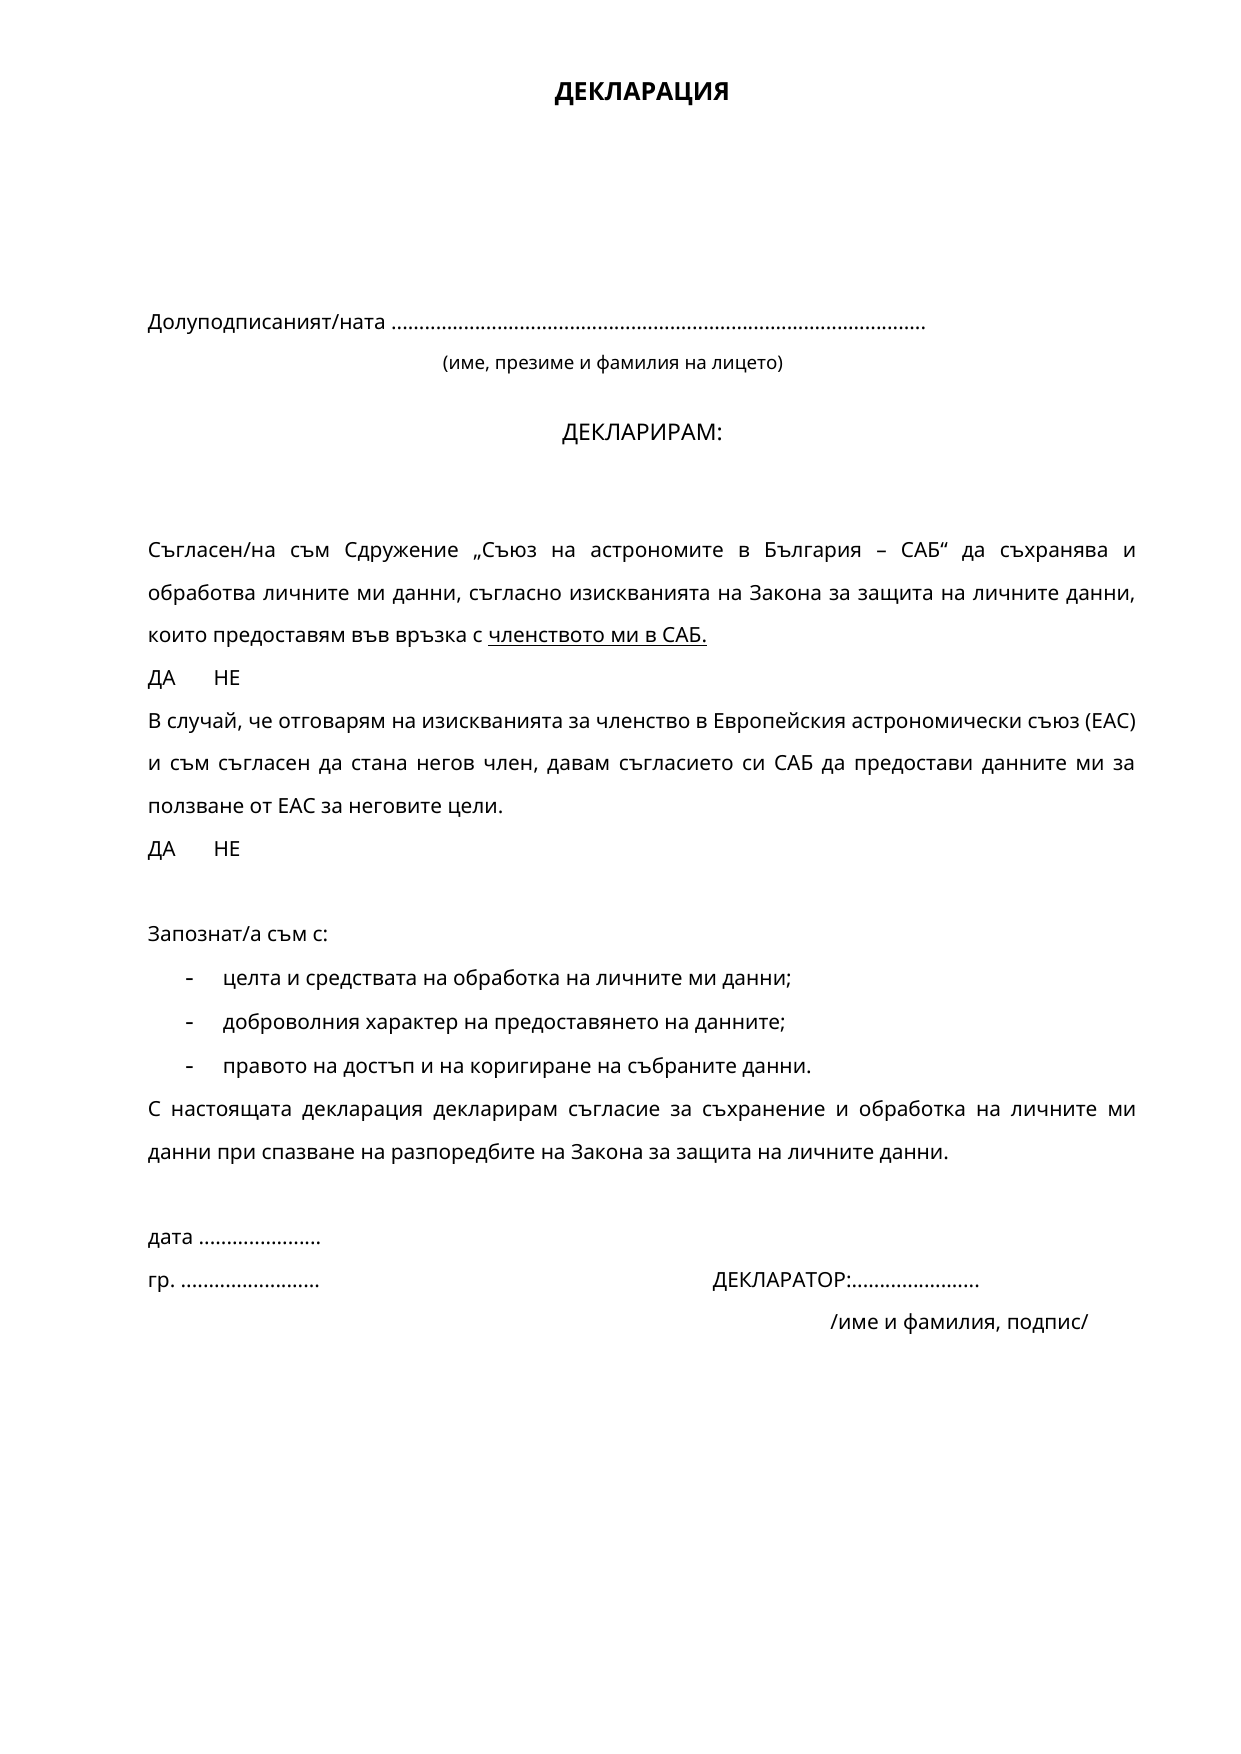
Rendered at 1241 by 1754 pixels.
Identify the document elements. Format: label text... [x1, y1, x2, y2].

text С настоящата декларация декларирам съгласие за съхранение и обработка на личните ми данни при спазване на разпоредбите на Закона за защита на личните данни. [148, 1094, 1137, 1166]
text В случай, че отговарям на изискванията за членство в Европейския астрономически съюз (ЕАС) и съм съгласен да стана негов член, давам съгласието си САБ да предостави данните ми за ползване от ЕАС за неговите цели. [148, 706, 1137, 819]
list целта и средствата на обработка на личните ми данни; [185, 962, 1137, 991]
text Запознат/а съм с: [148, 919, 1137, 948]
list доброволния характер на предоставянето на данните; [185, 1006, 1137, 1036]
text ДА НЕ [148, 663, 1137, 692]
text дата ...................... [148, 1222, 1137, 1251]
text (име, презиме и фамилия на лицето) [369, 349, 1137, 375]
text ДЕКЛАРИРАМ: [148, 416, 1137, 447]
text /име и фамилия, подпис/ [738, 1307, 1137, 1336]
text ДЕКЛАРАЦИЯ [148, 74, 1137, 108]
text Съгласен/на съм Сдружение „Съюз на астрономите в България – САБ“ да съхранява и обработва личните ми данни, съгласно изискванията на Закона за защита на личните данни, които предоставям във връзка с членството ми в САБ. [148, 535, 1137, 649]
list правото на достъп и на коригиране на събраните данни. [185, 1050, 1137, 1080]
text Долуподписаният/ната ................................................................................................ [148, 307, 1137, 335]
text ДА НЕ [148, 834, 1137, 862]
text гр. ......................... ДЕКЛАРАТОР:....................... [148, 1265, 1137, 1293]
